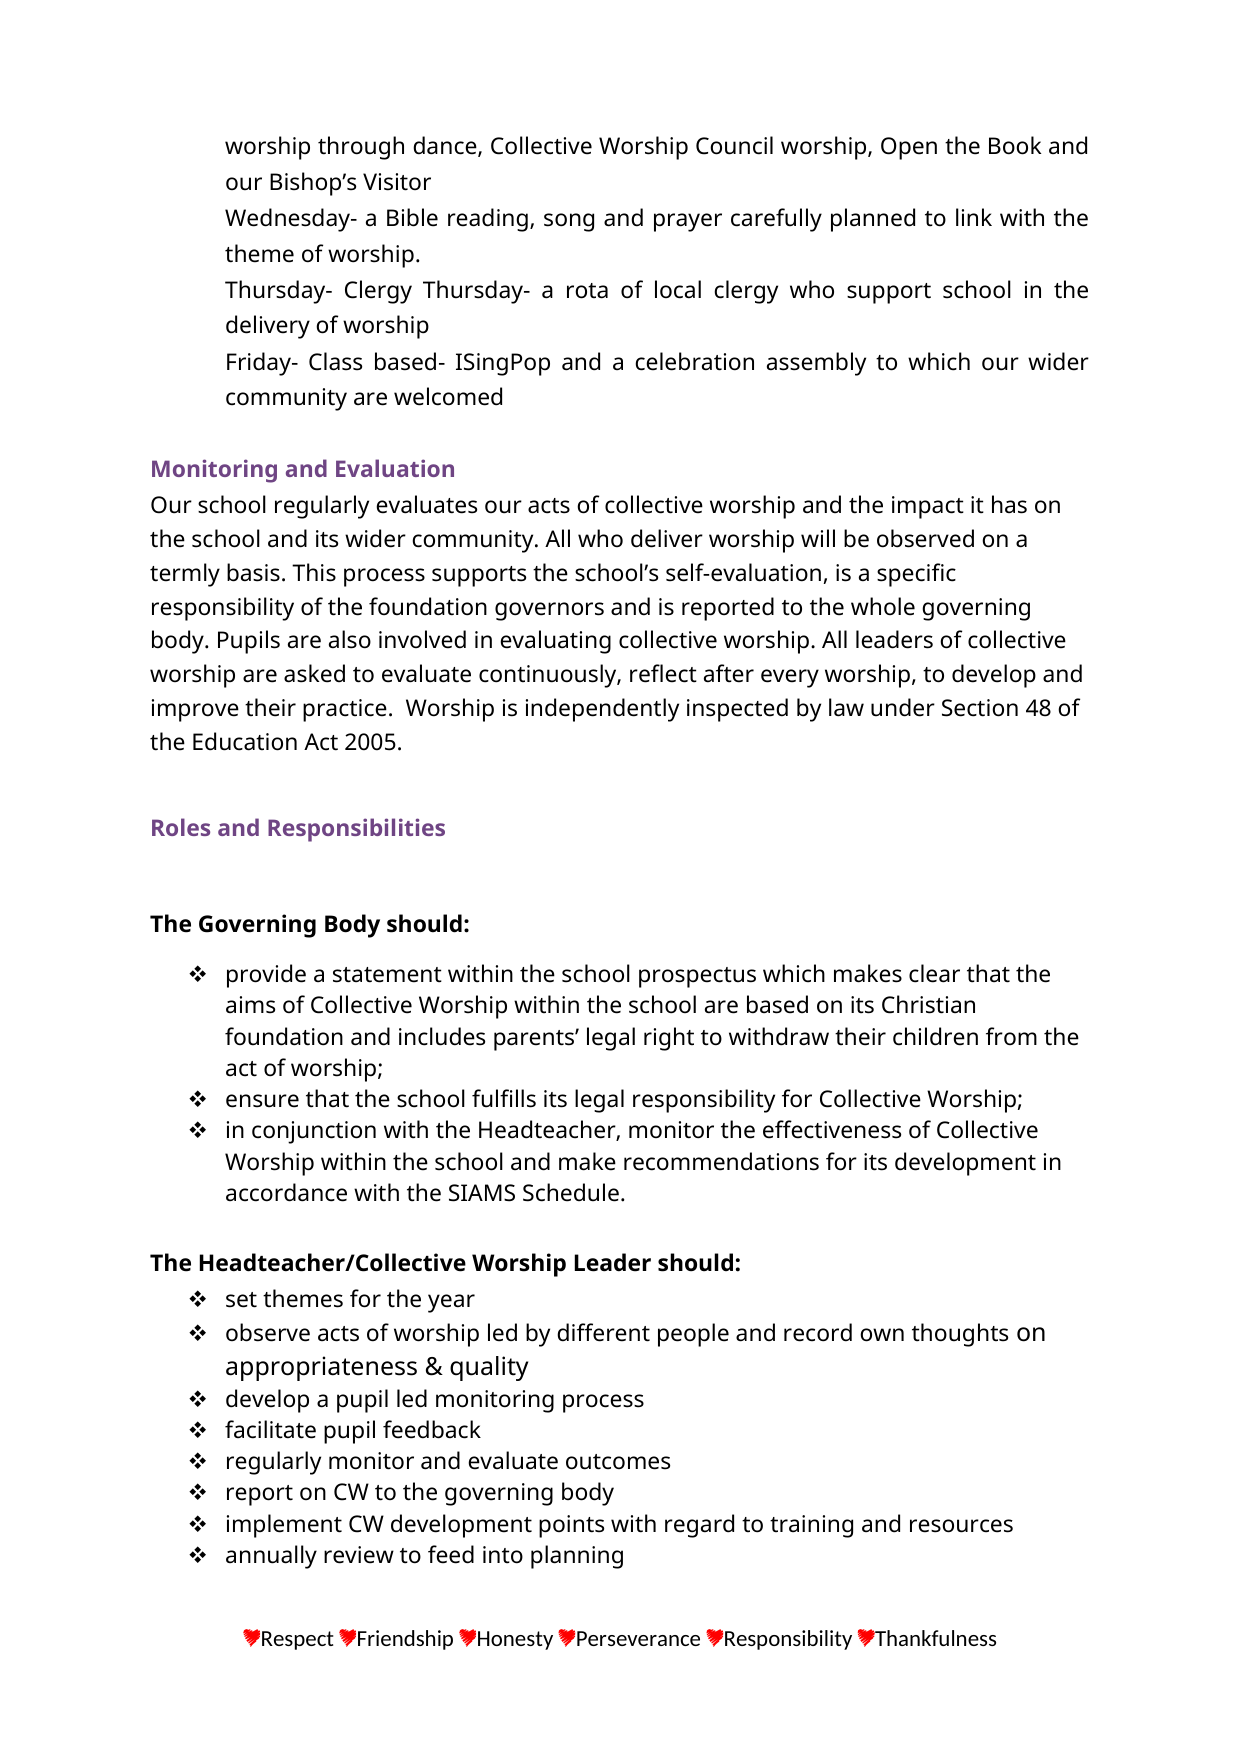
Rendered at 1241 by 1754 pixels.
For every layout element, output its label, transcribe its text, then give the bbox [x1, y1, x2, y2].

text The Headteacher/Collective Worship Leader should: [150, 1247, 1090, 1278]
list ensure that the school fulfills its legal responsibility for Collective Worship; [187, 1083, 1090, 1114]
list report on CW to the governing body [187, 1476, 1090, 1507]
picture [459, 1629, 477, 1647]
picture [558, 1629, 576, 1647]
list implement CW development points with regard to training and resources [187, 1507, 1090, 1539]
text Our school regularly evaluates our acts of collective worship and the impact it has on the school and its wider community. All who deliver worship will be observed on a termly basis. This process supports the school’s self-evaluation, is a specific responsibility of the foundation governors and is reported to the whole governing body. Pupils are also involved in evaluating collective worship. All leaders of collective worship are asked to evaluate continuously, reflect after every worship, to develop and improve their practice. Worship is independently inspected by law under Section 48 of the Education Act 2005. [150, 489, 1090, 757]
list set themes for the year [187, 1283, 1090, 1314]
text Friday- Class based- ISingPop and a celebration assembly to which our wider community are welcomed [225, 345, 1090, 413]
list provide a statement within the school prospectus which makes clear that the aims of Collective Worship within the school are based on its Christian foundation and includes parents’ legal right to withdraw their children from the act of worship; [187, 958, 1090, 1083]
list in conjunction with the Headteacher, monitor the effectiveness of Collective Worship within the school and make recommendations for its development in accordance with the SIAMS Schedule. [187, 1114, 1090, 1208]
picture [706, 1629, 724, 1647]
text Wednesday- a Bible reading, song and prayer carefully planned to link with the theme of worship. [225, 202, 1090, 269]
picture [243, 1629, 261, 1647]
text Monitoring and Evaluation [150, 453, 1090, 484]
list regularly monitor and evaluate outcomes [187, 1445, 1090, 1476]
list annually review to feed into planning [187, 1539, 1090, 1570]
list facilitate pupil feedback [187, 1414, 1090, 1445]
list develop a pupil led monitoring process [187, 1382, 1090, 1414]
text The Governing Body should: [150, 908, 1090, 939]
text Roles and Responsibilities [150, 812, 1090, 843]
picture [339, 1629, 357, 1647]
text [225, 130, 1090, 197]
text Thursday- Clergy Thursday- a rota of local clergy who support school in the delivery of worship [225, 273, 1090, 341]
picture [857, 1629, 875, 1647]
list observe acts of worship led by different people and record own thoughts on appropriateness & quality [187, 1314, 1090, 1382]
